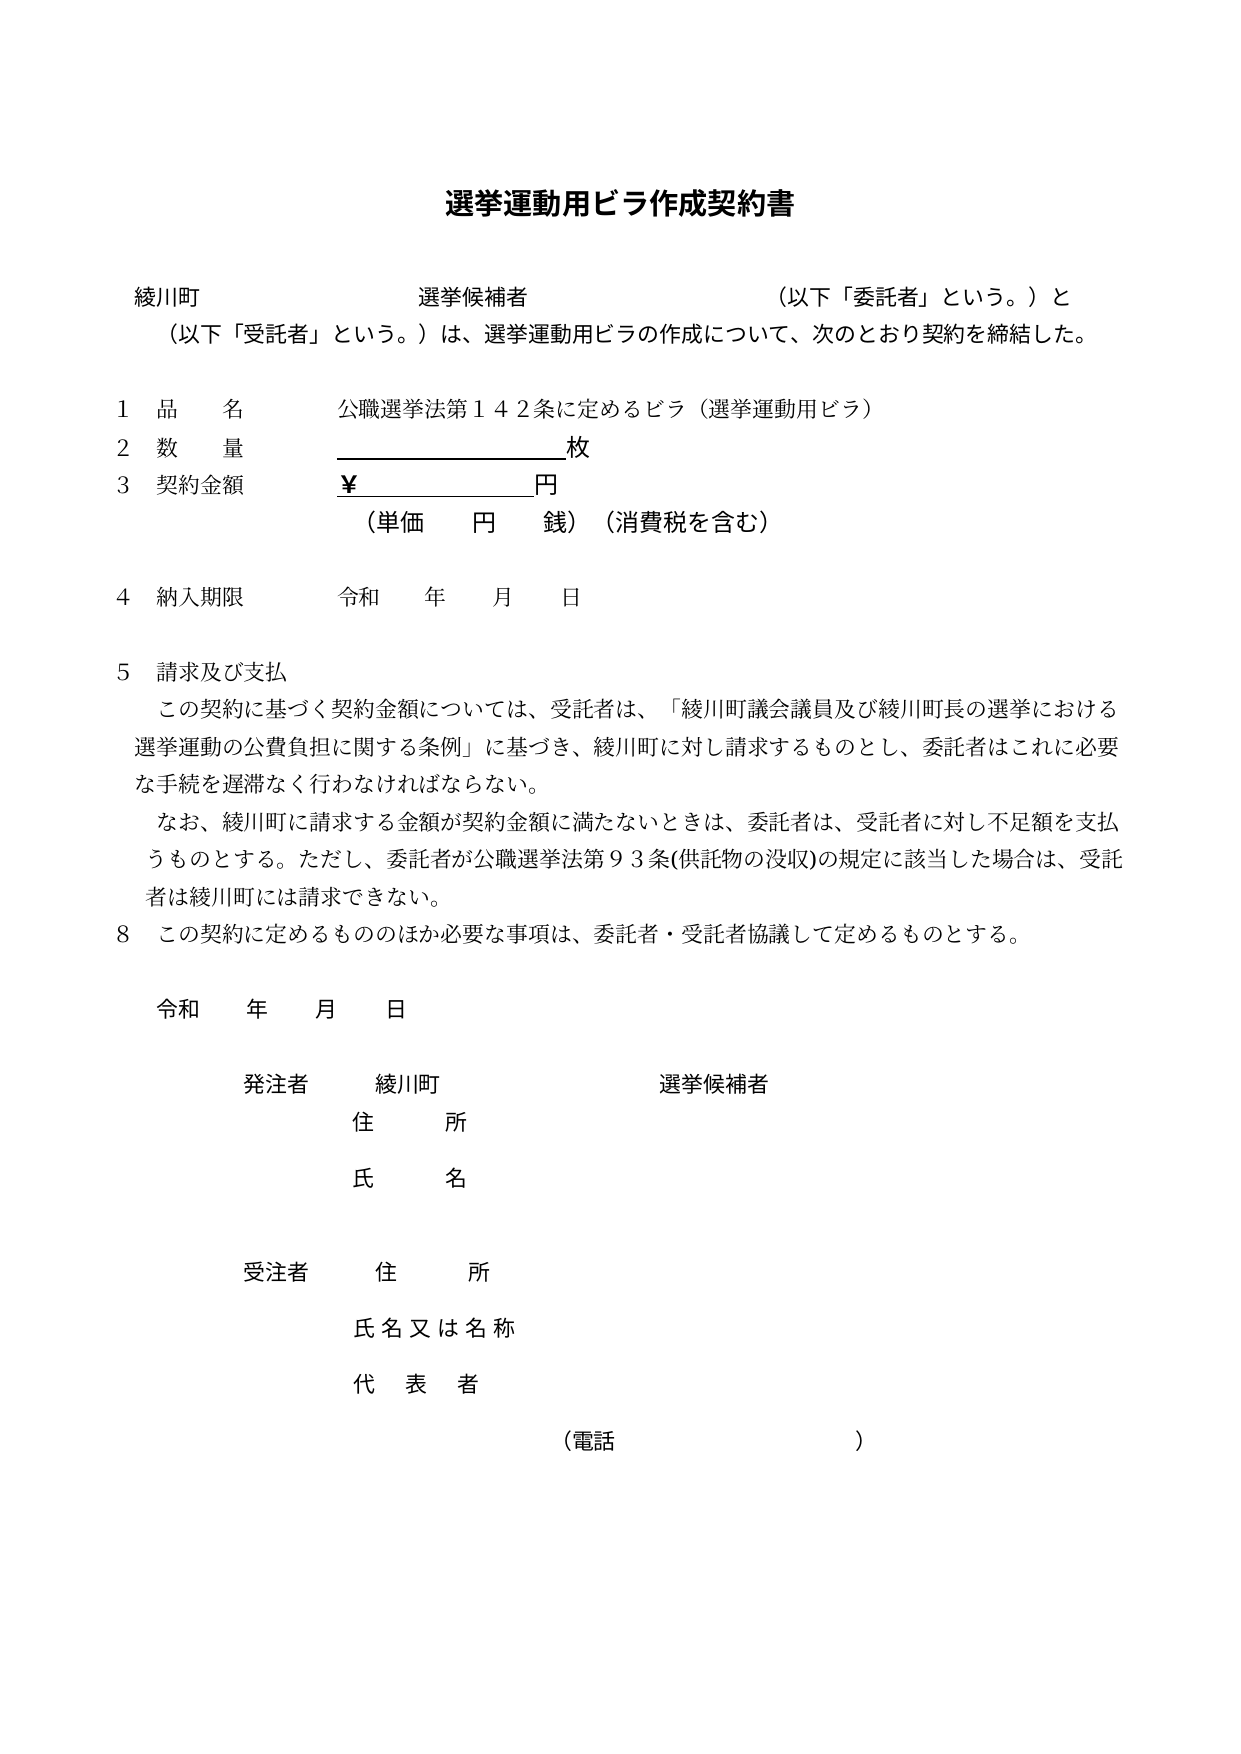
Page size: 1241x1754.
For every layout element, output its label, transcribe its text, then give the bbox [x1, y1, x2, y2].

text １ 品 名 公職選挙法第１４２条に定めるビラ（選挙運動用ビラ） [112, 389, 1128, 427]
text 令和 年 月 日 [112, 989, 1128, 1027]
text ４ 納入期限 令和 年 月 日 [112, 577, 1128, 614]
text なお、綾川町に請求する金額が契約金額に満たないときは、委託者は、受託者に対し不足額を支払うものとする。ただし、委託者が公職選挙法第９３条(供託物の没収)の規定に該当した場合は、受託者は綾川町には請求できない。 [145, 802, 1128, 914]
text 代表者 [112, 1364, 1128, 1402]
text ５ 請求及び支払 [112, 652, 1128, 689]
text ２ 数 量 枚 [112, 427, 1128, 464]
text 綾川町 選挙候補者 （以下「委託者」という。）と （以下「受託者」という。）は、選挙運動用ビラの作成について、次のとおり契約を締結した。 [134, 277, 1128, 352]
text 氏名又は名称 [112, 1308, 1128, 1346]
text 発注者 綾川町 選挙候補者 [112, 1064, 1128, 1102]
text この契約に基づく契約金額については、受託者は、「綾川町議会議員及び綾川町長の選挙における選挙運動の公費負担に関する条例」に基づき、綾川町に対し請求するものとし、委託者はこれに必要な手続を遅滞なく行わなければならない。 [134, 689, 1128, 802]
text （単価 円 銭）（消費税を含む） [112, 502, 1128, 539]
text 選挙運動用ビラ作成契約書 [112, 164, 1128, 239]
text 住所 [309, 1102, 1128, 1139]
text ８ この契約に定めるもののほか必要な事項は、委託者・受託者協議して定めるものとする。 [112, 914, 1128, 952]
text （電話 ） [112, 1421, 1128, 1458]
text ３ 契約金額 ￥ 円 [112, 464, 1128, 502]
text 受注者 住所 [112, 1252, 1128, 1289]
text 氏名 [112, 1158, 1128, 1196]
